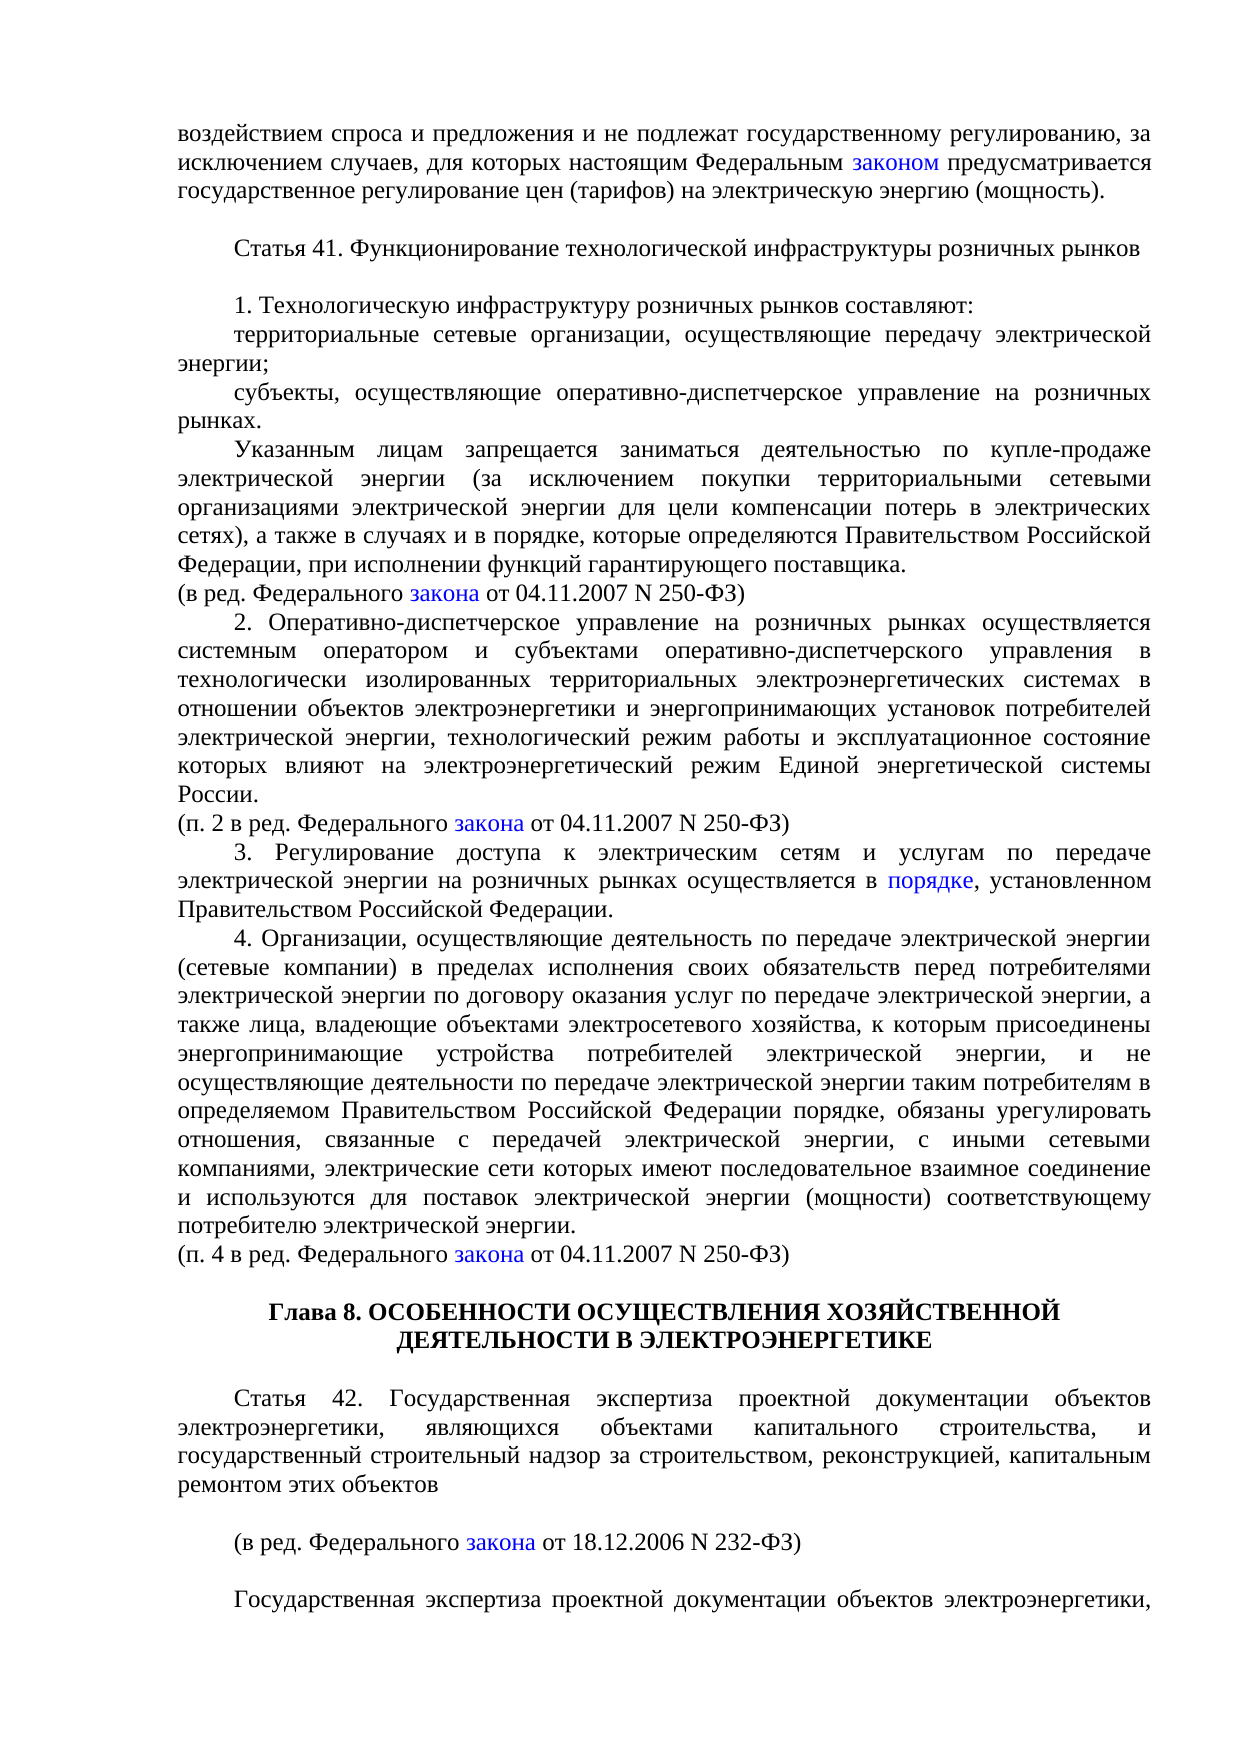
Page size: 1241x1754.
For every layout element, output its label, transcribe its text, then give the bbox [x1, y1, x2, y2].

text Статья 42. Государственная экспертиза проектной документации объектов электроэнергетики, являющихся объектами капитального строительства, и государственный строительный надзор за строительством, реконструкцией, капитальным ремонтом этих объектов [177, 1383, 1152, 1498]
text 3. Регулирование доступа к электрическим сетям и услугам по передаче электрической энергии на розничных рынках осуществляется в порядке, установленном Правительством Российской Федерации. [177, 837, 1152, 923]
text Глава 8. ОСОБЕННОСТИ ОСУЩЕСТВЛЕНИЯ ХОЗЯЙСТВЕННОЙ [177, 1297, 1152, 1326]
text 2. Оперативно-диспетчерское управление на розничных рынках осуществляется системным оператором и субъектами оперативно-диспетчерского управления в технологически изолированных территориальных электроэнергетических системах в отношении объектов электроэнергетики и энергопринимающих установок потребителей электрической энергии, технологический режим работы и эксплуатационное состояние которых влияют на электроэнергетический режим Единой энергетической системы России. [177, 607, 1152, 808]
text Указанным лицам запрещается заниматься деятельностью по купле-продаже электрической энергии (за исключением покупки территориальными сетевыми организациями электрической энергии для цели компенсации потерь в электрических сетях), а также в случаях и в порядке, которые определяются Правительством Российской Федерации, при исполнении функций гарантирующего поставщика. [177, 434, 1152, 578]
text (в ред. Федерального закона от 18.12.2006 N 232-ФЗ) [177, 1527, 1152, 1556]
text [177, 1584, 1152, 1613]
text (п. 4 в ред. Федерального закона от 04.11.2007 N 250-ФЗ) [177, 1239, 1152, 1268]
text субъекты, осуществляющие оперативно-диспетчерское управление на розничных рынках. [177, 377, 1152, 434]
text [177, 118, 1152, 204]
text 1. Технологическую инфраструктуру розничных рынков составляют: [177, 291, 1152, 319]
text 4. Организации, осуществляющие деятельность по передаче электрической энергии (сетевые компании) в пределах исполнения своих обязательств перед потребителями электрической энергии по договору оказания услуг по передаче электрической энергии, а также лица, владеющие объектами электросетевого хозяйства, к которым присоединены энергопринимающие устройства потребителей электрической энергии, и не осуществляющие деятельности по передаче электрической энергии таким потребителям в определяемом Правительством Российской Федерации порядке, обязаны урегулировать отношения, связанные с передачей электрической энергии, с иными сетевыми компаниями, электрические сети которых имеют последовательное взаимное соединение и используются для поставок электрической энергии (мощности) соответствующему потребителю электрической энергии. [177, 923, 1152, 1239]
text Статья 41. Функционирование технологической инфраструктуры розничных рынков [177, 233, 1152, 262]
text ДЕЯТЕЛЬНОСТИ В ЭЛЕКТРОЭНЕРГЕТИКЕ [177, 1326, 1152, 1354]
text (в ред. Федерального закона от 04.11.2007 N 250-ФЗ) [177, 578, 1152, 607]
text территориальные сетевые организации, осуществляющие передачу электрической энергии; [177, 319, 1152, 377]
text (п. 2 в ред. Федерального закона от 04.11.2007 N 250-ФЗ) [177, 808, 1152, 837]
